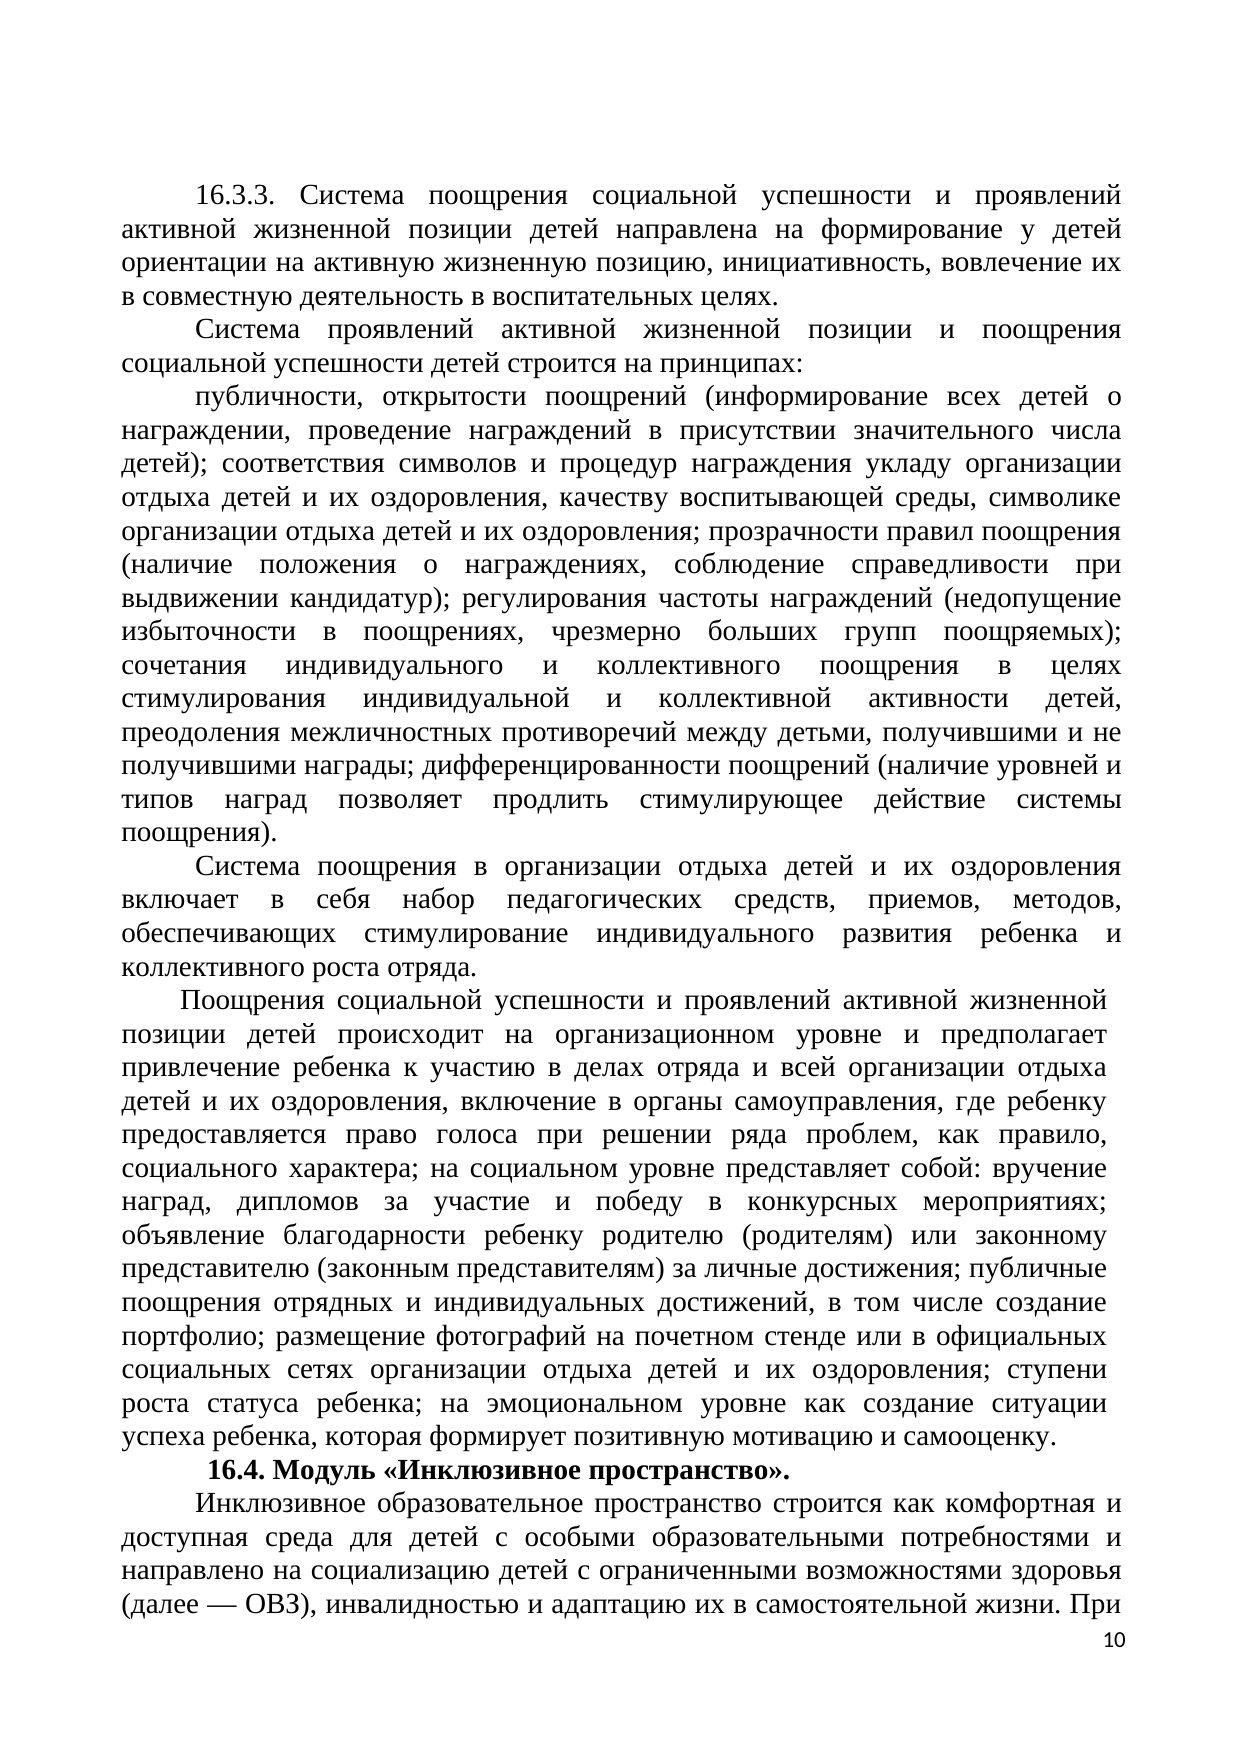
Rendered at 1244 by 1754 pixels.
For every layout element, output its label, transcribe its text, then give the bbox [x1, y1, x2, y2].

text публичности, открытости поощрений (информирование всех детей о награждении, проведение награждений в присутствии значительного числа детей); соответствия символов и процедур награждения укладу организации отдыха детей и их оздоровления, качеству воспитывающей среды, символике организации отдыха детей и их оздоровления; прозрачности правил поощрения (наличие положения о награждениях, соблюдение справедливости при выдвижении кандидатур); регулирования частоты награждений (недопущение избыточности в поощрениях, чрезмерно больших групп поощряемых); сочетания индивидуального и коллективного поощрения в целях стимулирования индивидуальной и коллективной активности детей, преодоления межличностных противоречий между детьми, получившими и не получившими награды; дифференцированности поощрений (наличие уровней и типов наград позволяет продлить стимулирующее действие системы поощрения). [121, 378, 1122, 848]
text Система поощрения в организации отдыха детей и их оздоровления включает в себя набор педагогических средств, приемов, методов, обеспечивающих стимулирование индивидуального развития ребенка и коллективного роста отряда. [121, 848, 1122, 982]
text Система проявлений активной жизненной позиции и поощрения социальной успешности детей строится на принципах: [121, 311, 1122, 378]
text Поощрения социальной успешности и проявлений активной жизненной позиции детей происходит на организационном уровне и предполагает привлечение ребенка к участию в делах отряда и всей организации отдыха детей и их оздоровления, включение в органы самоуправления, где ребенку предоставляется право голоса при решении ряда проблем, как правило, социального характера; на социальном уровне представляет собой: вручение наград, дипломов за участие и победу в конкурсных мероприятиях; объявление благодарности ребенку родителю (родителям) или законному представителю (законным представителям) за личные достижения; публичные поощрения отрядных и индивидуальных достижений, в том числе создание портфолио; размещение фотографий на почетном стенде или в официальных социальных сетях организации отдыха детей и их оздоровления; ступени роста статуса ребенка; на эмоциональном уровне как создание ситуации успеха ребенка, которая формирует позитивную мотивацию и самооценку. [121, 982, 1108, 1452]
text 16.4. Модуль «Инклюзивное пространство». [121, 1452, 1122, 1485]
text 16.3.3. Система поощрения социальной успешности и проявлений активной жизненной позиции детей направлена на формирование у детей ориентации на активную жизненную позицию, инициативность, вовлечение их в совместную деятельность в воспитательных целях. [121, 177, 1122, 311]
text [121, 1485, 1122, 1619]
